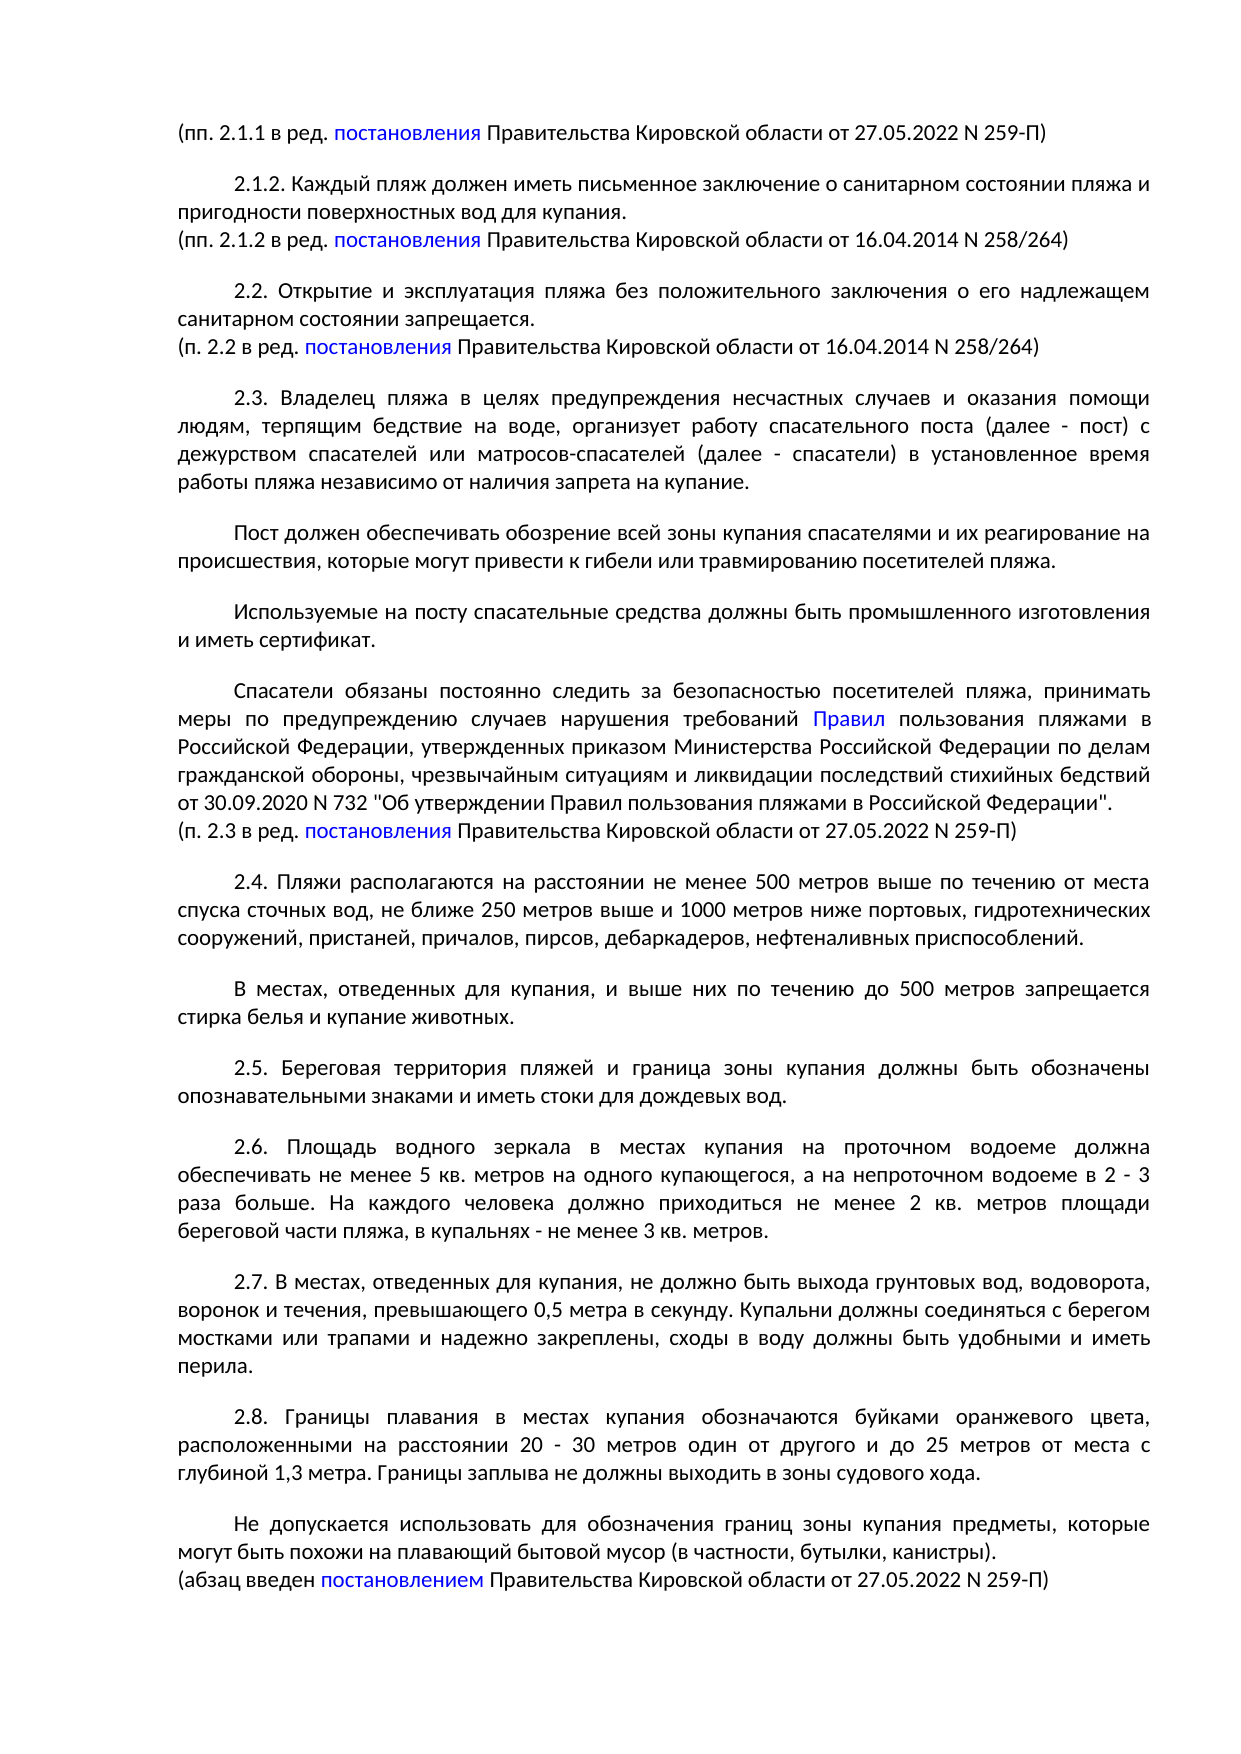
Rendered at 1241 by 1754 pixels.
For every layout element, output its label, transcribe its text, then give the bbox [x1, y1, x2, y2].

text 2.5. Береговая территория пляжей и граница зоны купания должны быть обозначены опознавательными знаками и иметь стоки для дождевых вод. [177, 1053, 1152, 1109]
text 2.3. Владелец пляжа в целях предупреждения несчастных случаев и оказания помощи людям, терпящим бедствие на воде, организует работу спасательного поста (далее - пост) с дежурством спасателей или матросов-спасателей (далее - спасатели) в установленное время работы пляжа независимо от наличия запрета на купание. [177, 383, 1152, 495]
text 2.6. Площадь водного зеркала в местах купания на проточном водоеме должна обеспечивать не менее 5 кв. метров на одного купающегося, а на непроточном водоеме в 2 - 3 раза больше. На каждого человека должно приходиться не менее 2 кв. метров площади береговой части пляжа, в купальнях - не менее 3 кв. метров. [177, 1132, 1152, 1244]
text 2.8. Границы плавания в местах купания обозначаются буйками оранжевого цвета, расположенными на расстоянии 20 - 30 метров один от другого и до 25 метров от места с глубиной 1,3 метра. Границы заплыва не должны выходить в зоны судового хода. [177, 1402, 1152, 1486]
text 2.2. Открытие и эксплуатация пляжа без положительного заключения о его надлежащем санитарном состоянии запрещается. [177, 276, 1152, 332]
text Пост должен обеспечивать обозрение всей зоны купания спасателями и их реагирование на происшествия, которые могут привести к гибели или травмированию посетителей пляжа. [177, 518, 1152, 574]
text Не допускается использовать для обозначения границ зоны купания предметы, которые могут быть похожи на плавающий бытовой мусор (в частности, бутылки, канистры). [177, 1509, 1152, 1565]
text (пп. 2.1.2 в ред. постановления Правительства Кировской области от 16.04.2014 N 258/264) [177, 225, 1152, 253]
text (п. 2.3 в ред. постановления Правительства Кировской области от 27.05.2022 N 259-П) [177, 816, 1152, 844]
text 2.4. Пляжи располагаются на расстоянии не менее 500 метров выше по течению от места спуска сточных вод, не ближе 250 метров выше и 1000 метров ниже портовых, гидротехнических сооружений, пристаней, причалов, пирсов, дебаркадеров, нефтеналивных приспособлений. [177, 867, 1152, 951]
text (абзац введен постановлением Правительства Кировской области от 27.05.2022 N 259-П) [177, 1565, 1152, 1593]
text В местах, отведенных для купания, и выше них по течению до 500 метров запрещается стирка белья и купание животных. [177, 974, 1152, 1030]
text (п. 2.2 в ред. постановления Правительства Кировской области от 16.04.2014 N 258/264) [177, 332, 1152, 360]
text (пп. 2.1.1 в ред. постановления Правительства Кировской области от 27.05.2022 N 259-П) [177, 118, 1152, 146]
text Используемые на посту спасательные средства должны быть промышленного изготовления и иметь сертификат. [177, 597, 1152, 653]
text Спасатели обязаны постоянно следить за безопасностью посетителей пляжа, принимать меры по предупреждению случаев нарушения требований Правил пользования пляжами в Российской Федерации, утвержденных приказом Министерства Российской Федерации по делам гражданской обороны, чрезвычайным ситуациям и ликвидации последствий стихийных бедствий от 30.09.2020 N 732 "Об утверждении Правил пользования пляжами в Российской Федерации". [177, 676, 1152, 816]
text 2.1.2. Каждый пляж должен иметь письменное заключение о санитарном состоянии пляжа и пригодности поверхностных вод для купания. [177, 169, 1152, 225]
text 2.7. В местах, отведенных для купания, не должно быть выхода грунтовых вод, водоворота, воронок и течения, превышающего 0,5 метра в секунду. Купальни должны соединяться с берегом мостками или трапами и надежно закреплены, сходы в воду должны быть удобными и иметь перила. [177, 1267, 1152, 1379]
